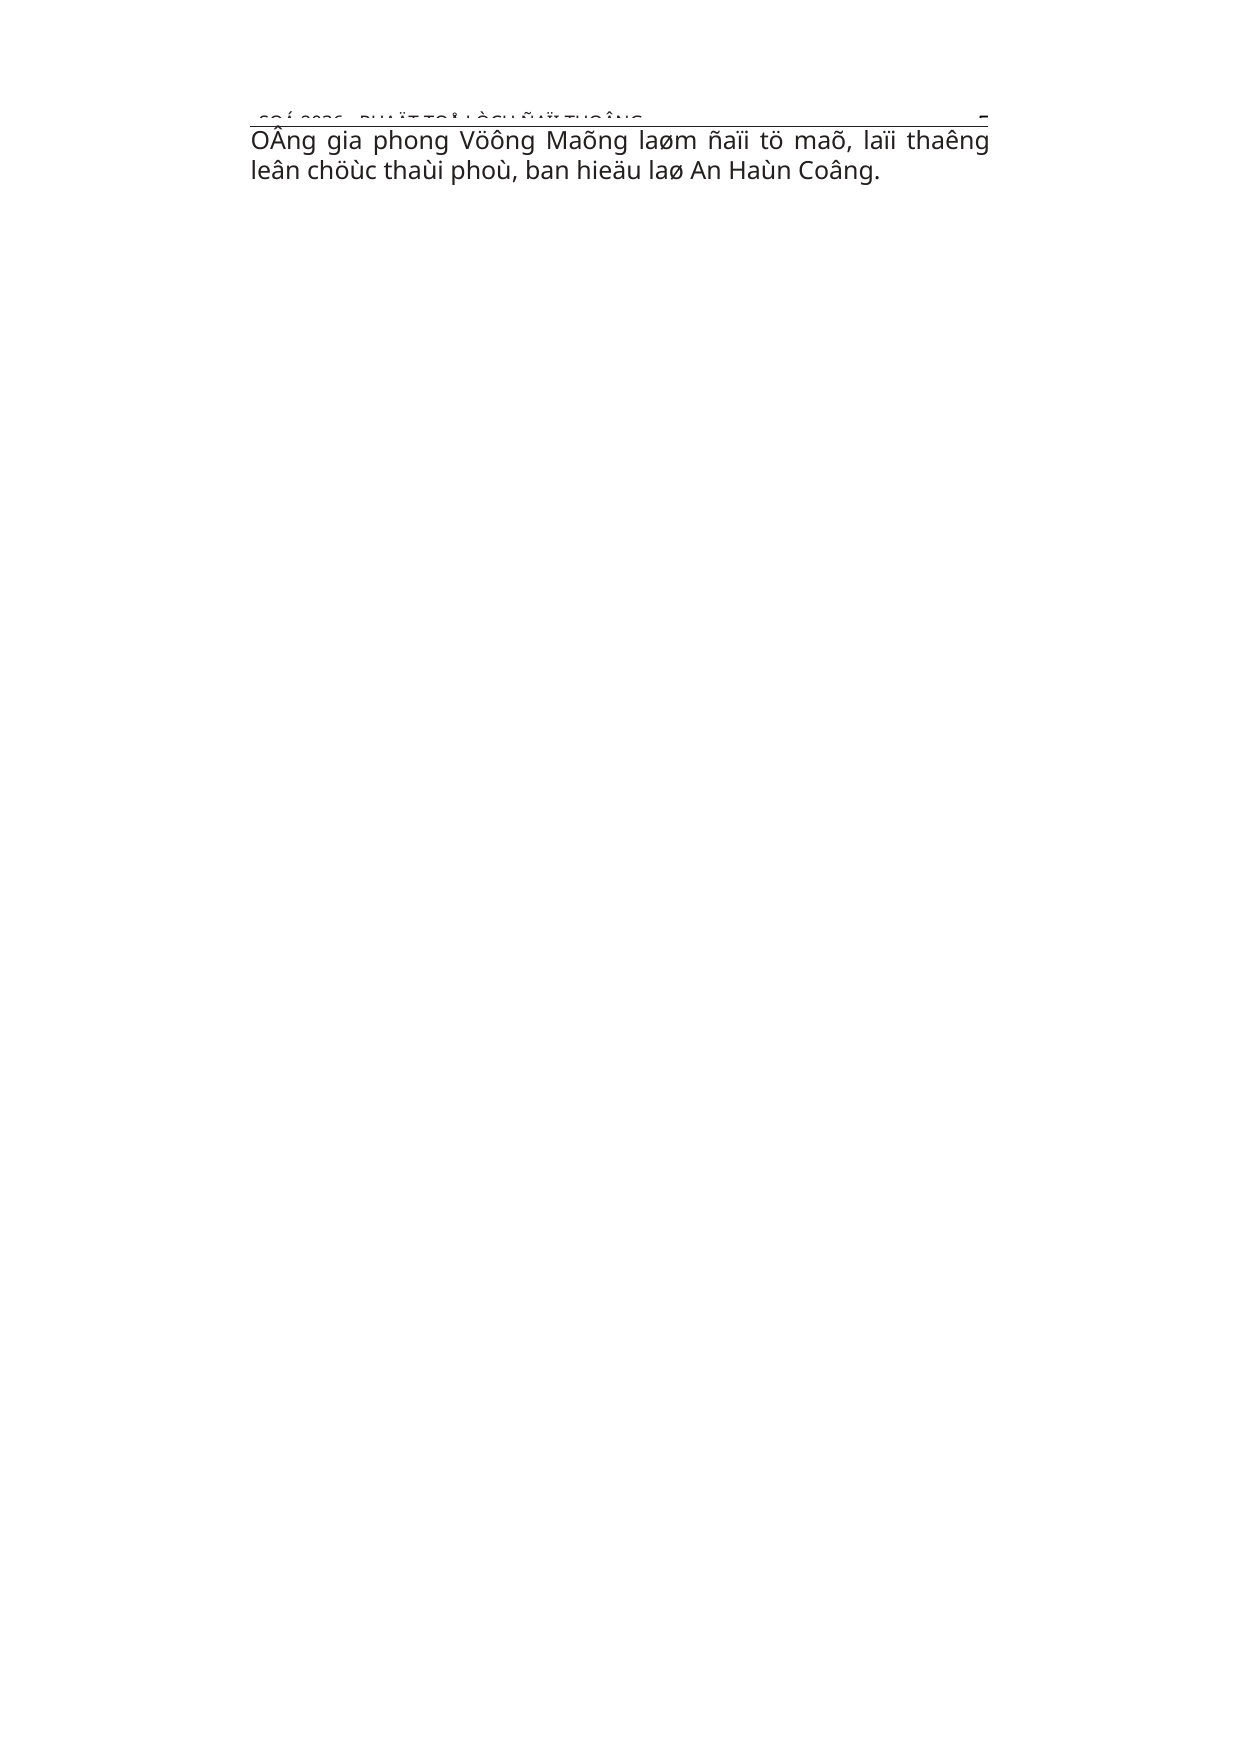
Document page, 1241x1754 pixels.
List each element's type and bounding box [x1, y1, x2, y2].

text [250, 125, 990, 187]
